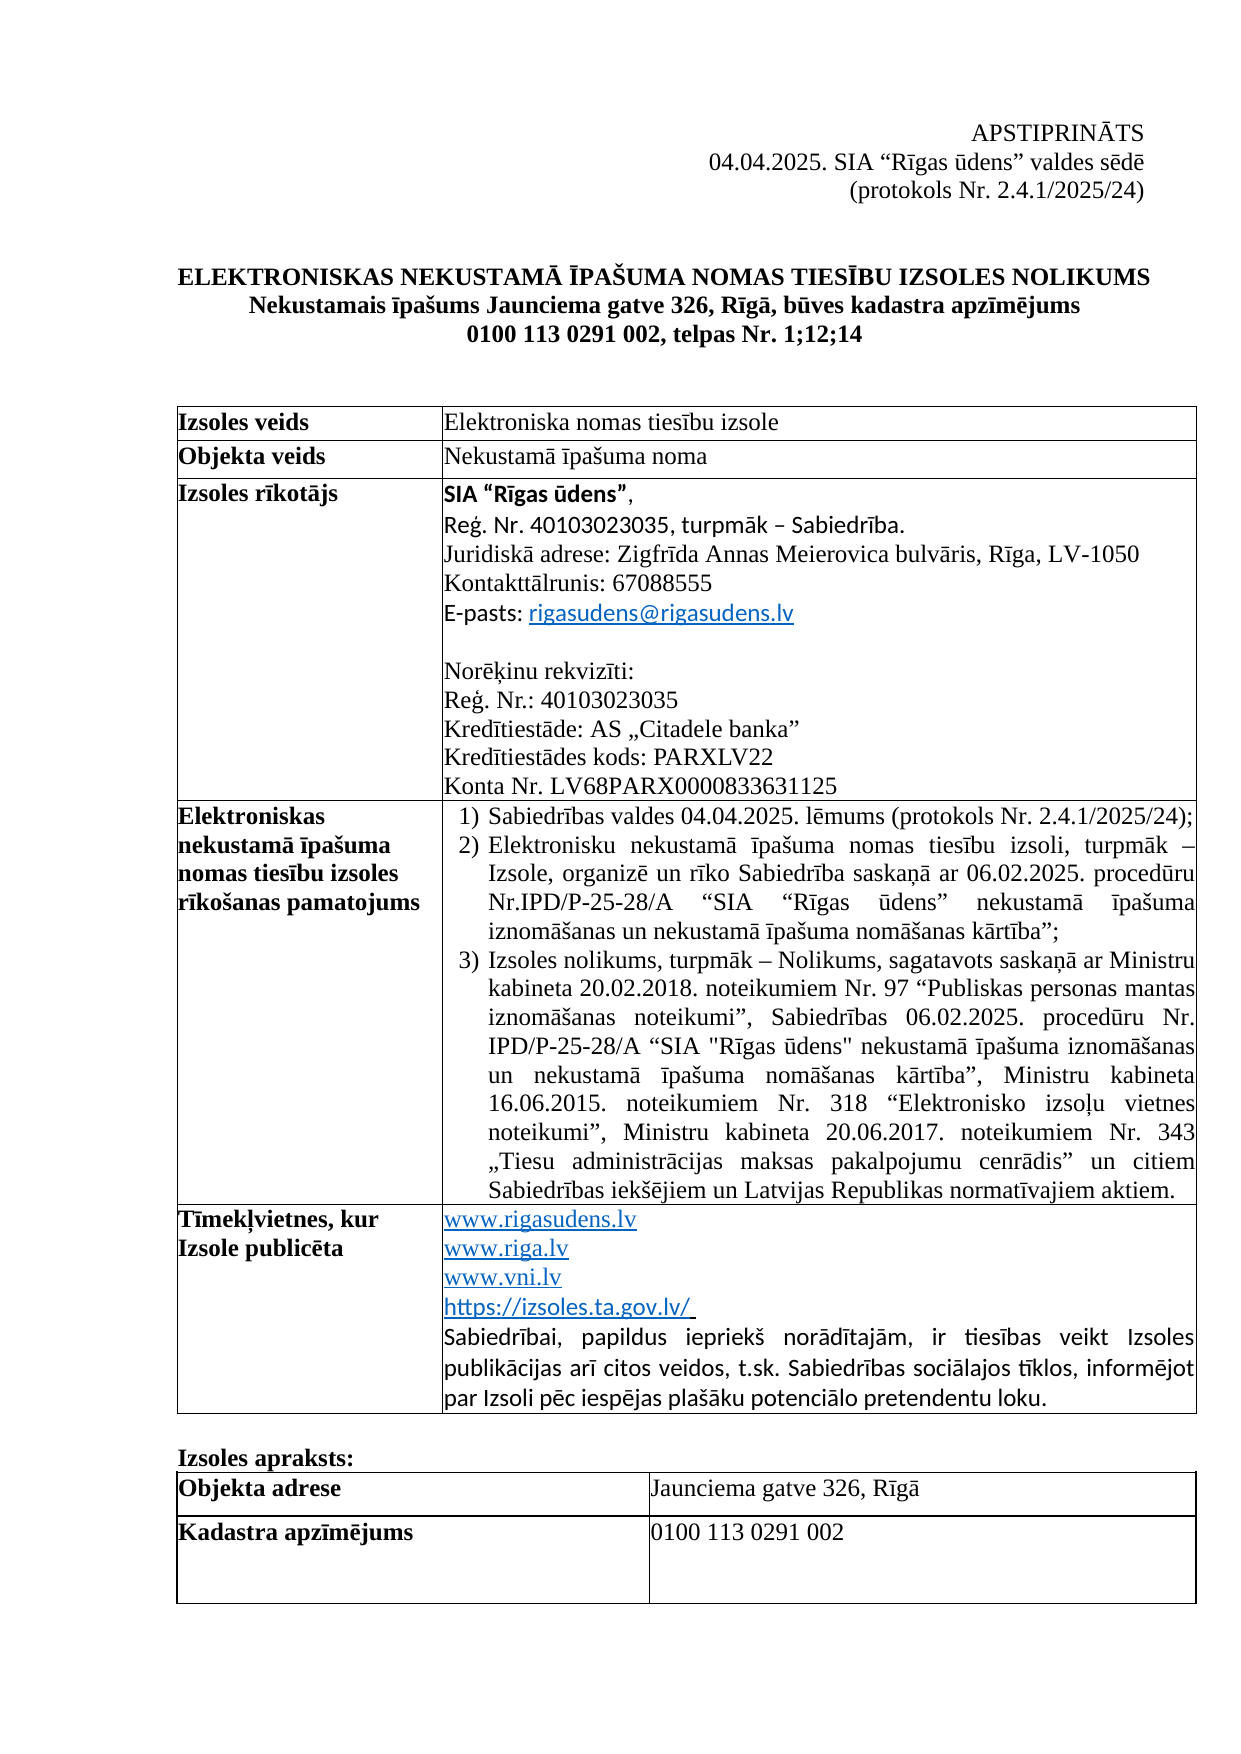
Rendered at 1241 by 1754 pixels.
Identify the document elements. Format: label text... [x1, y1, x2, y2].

table_header Elektroniska nomas tiesību izsole [443, 407, 1196, 440]
table_cell 0100 113 0291 002 [650, 1517, 1195, 1603]
table_cell SIA “Rīgas ūdens”, Reģ. Nr. 40103023035, turpmāk – Sabiedrība. Juridiskā adrese: Zigfrīda Annas Meierovica bulvāris, Rīga, LV-1050 Kontakttālrunis: 67088555 E-pasts: rigasudens@rigasudens.lv Norēķinu rekvizīti: Reģ. Nr.: 40103023035 Kredītiestāde: AS „Citadele banka” Kredītiestādes kods: PARXLV22 Konta Nr. LV68PARX0000833631125 [443, 479, 1196, 800]
table_cell Nekustamā īpašuma noma [443, 441, 1196, 477]
text ELEKTRONISKAS NEKUSTAMĀ ĪPAŠUMA NOMAS TIESĪBU IZSOLES NOLIKUMS [177, 262, 1152, 291]
text 04.04.2025. SIA “Rīgas ūdens” valdes sēdē [177, 147, 1144, 176]
table_header Jaunciema gatve 326, Rīgā [650, 1473, 1195, 1515]
table_cell Objekta veids [178, 441, 442, 477]
table_cell Izsoles rīkotājs [178, 479, 442, 800]
text (protokols Nr. 2.4.1/2025/24) [177, 176, 1144, 204]
text APSTIPRINĀTS [192, 118, 1144, 147]
table_header Objekta adrese [178, 1473, 649, 1515]
table_header Izsoles veids [178, 407, 442, 440]
table_cell Sabiedrības valdes 04.04.2025. lēmums (protokols Nr. 2.4.1/2025/24); Elektronisku nekustamā īpašuma nomas tiesību izsoli, turpmāk – Izsole, organizē un rīko Sabiedrība saskaņā ar 06.02.2025. procedūru Nr.IPD/P-25-28/A “SIA “Rīgas ūdens” nekustamā īpašuma iznomāšanas un nekustamā īpašuma nomāšanas kārtība”; Izsoles nolikums, turpmāk – Nolikums, sagatavots saskaņā ar Ministru kabineta 20.02.2018. noteikumiem Nr. 97 “Publiskas personas mantas iznomāšanas noteikumi”, Sabiedrības 06.02.2025. procedūru Nr. IPD/P-25-28/A “SIA "Rīgas ūdens" nekustamā īpašuma iznomāšanas un nekustamā īpašuma nomāšanas kārtība”, Ministru kabineta 16.06.2015. noteikumiem Nr. 318 “Elektronisko izsoļu vietnes noteikumi”, Ministru kabineta 20.06.2017. noteikumiem Nr. 343 „Tiesu administrācijas maksas pakalpojumu cenrādis” un citiem Sabiedrības iekšējiem un Latvijas Republikas normatīvajiem aktiem. [443, 801, 1196, 1203]
table_cell Tīmekļvietnes, kur Izsole publicēta [178, 1205, 442, 1413]
table_cell Elektroniskas nekustamā īpašuma nomas tiesību izsoles rīkošanas pamatojums [178, 801, 442, 1203]
text Nekustamais īpašums Jaunciema gatve 326, Rīgā, būves kadastra apzīmējums 0100 113 0291 002, telpas Nr. 1;12;14 [177, 291, 1152, 348]
table_cell Kadastra apzīmējums [178, 1517, 649, 1603]
table_cell www.rigasudens.lv www.riga.lv www.vni.lv https://izsoles.ta.gov.lv/ Sabiedrībai, papildus iepriekš norādītajām, ir tiesības veikt Izsoles publikācijas arī citos veidos, t.sk. Sabiedrības sociālajos tīklos, informējot par Izsoli pēc iespējas plašāku potenciālo pretendentu loku. [443, 1205, 1196, 1413]
text Izsoles apraksts: [177, 1443, 1152, 1471]
